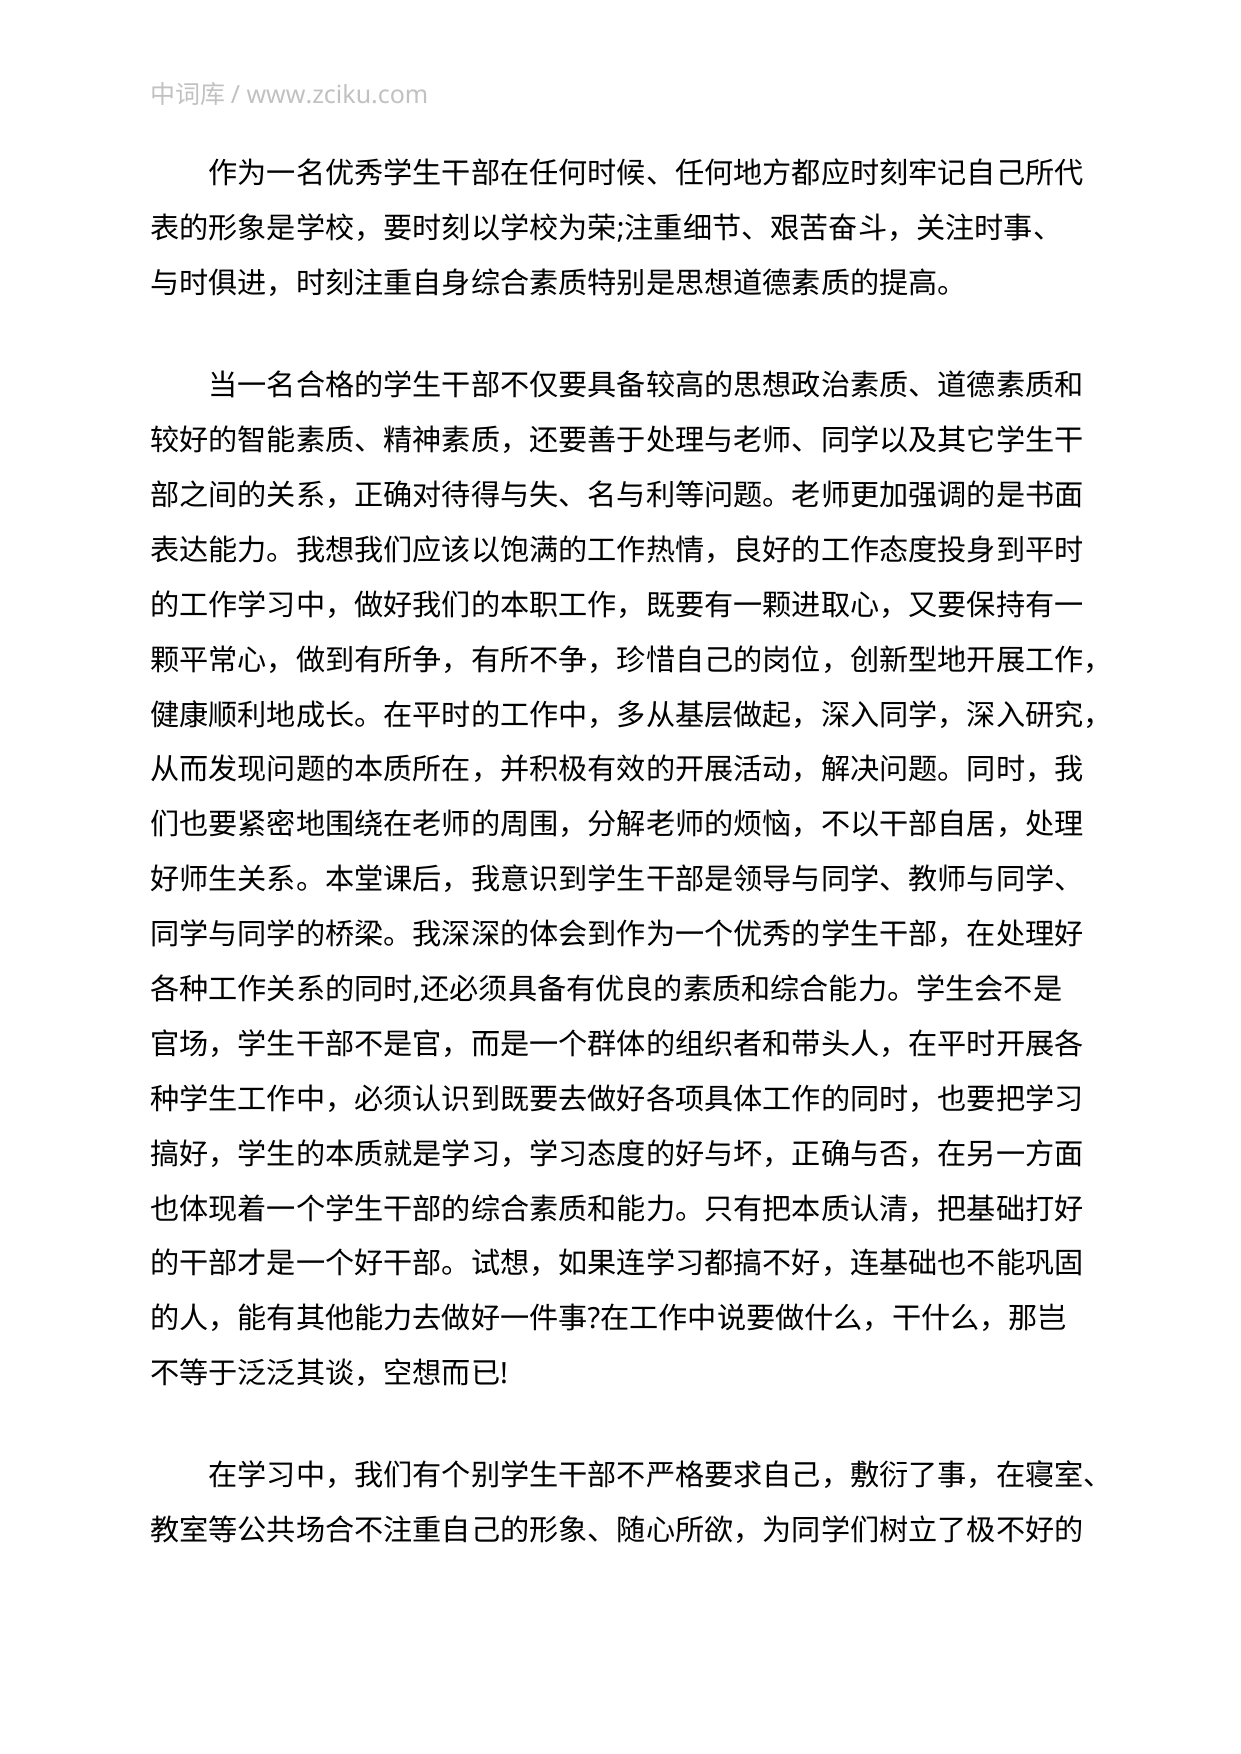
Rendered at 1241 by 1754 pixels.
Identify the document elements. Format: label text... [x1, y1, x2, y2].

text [150, 1452, 1090, 1549]
text 当一名合格的学生干部不仅要具备较高的思想政治素质、道德素质和较好的智能素质、精神素质，还要善于处理与老师、同学以及其它学生干部之间的关系，正确对待得与失、名与利等问题。老师更加强调的是书面表达能力。我想我们应该以饱满的工作热情，良好的工作态度投身到平时的工作学习中，做好我们的本职工作，既要有一颗进取心，又要保持有一颗平常心，做到有所争，有所不争，珍惜自己的岗位，创新型地开展工作，健康顺利地成长。在平时的工作中，多从基层做起，深入同学，深入研究，从而发现问题的本质所在，并积极有效的开展活动，解决问题。同时，我们也要紧密地围绕在老师的周围，分解老师的烦恼，不以干部自居，处理好师生关系。本堂课后，我意识到学生干部是领导与同学、教师与同学、同学与同学的桥梁。我深深的体会到作为一个优秀的学生干部，在处理好各种工作关系的同时,还必须具备有优良的素质和综合能力。学生会不是官场，学生干部不是官，而是一个群体的组织者和带头人，在平时开展各种学生工作中，必须认识到既要去做好各项具体工作的同时，也要把学习搞好，学生的本质就是学习，学习态度的好与坏，正确与否，在另一方面也体现着一个学生干部的综合素质和能力。只有把本质认清，把基础打好的干部才是一个好干部。试想，如果连学习都搞不好，连基础也不能巩固的人，能有其他能力去做好一件事?在工作中说要做什么，干什么，那岂不等于泛泛其谈，空想而已! [150, 362, 1090, 1392]
text 作为一名优秀学生干部在任何时候、任何地方都应时刻牢记自己所代表的形象是学校，要时刻以学校为荣;注重细节、艰苦奋斗，关注时事、与时俱进，时刻注重自身综合素质特别是思想道德素质的提高。 [150, 150, 1090, 302]
